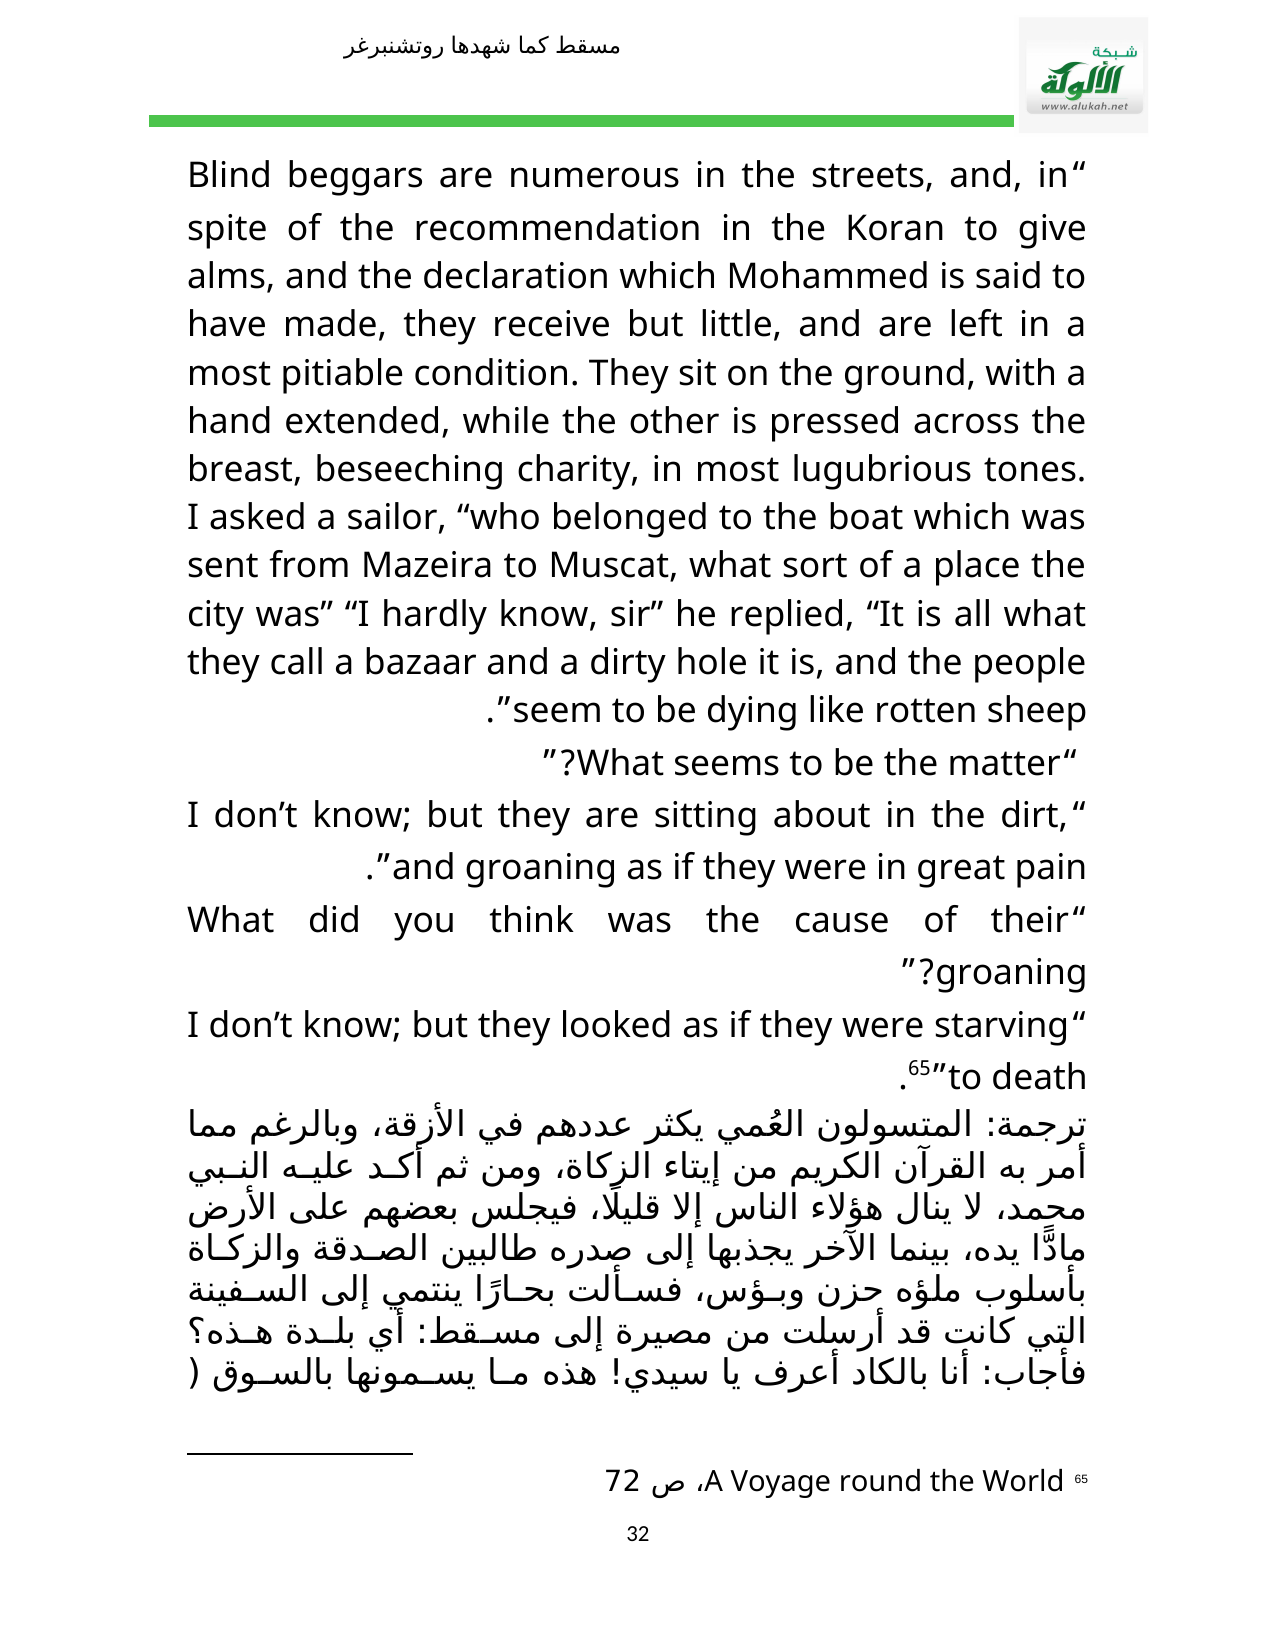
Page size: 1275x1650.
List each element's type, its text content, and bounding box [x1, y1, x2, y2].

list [187, 1104, 1088, 1393]
list “I don’t know; but they are sitting about in the dirt, and groaning as if they were in great pain”. [187, 789, 1088, 894]
list “Blind beggars are numerous in the streets, and, in spite of the recommendation in the Koran to give alms, and the declaration which Mohammed is said to have made, they receive but little, and are left in a most pitiable condition. They sit on the ground, with a hand extended, while the other is pressed across the breast, beseeching charity, in most lugubrious tones. I asked a sailor, “who belonged to the boat which was sent from Mazeira to Muscat, what sort of a place the city was” “I hardly know, sir” he replied, “It is all what they call a bazaar and a dirty hole it is, and the people seem to be dying like rotten sheep”. [187, 150, 1088, 737]
list “I don’t know; but they looked as if they were starving to death”. [187, 999, 1088, 1104]
list “What did you think was the cause of their groaning?” [187, 894, 1088, 999]
list “What seems to be the matter?” [187, 737, 1088, 789]
